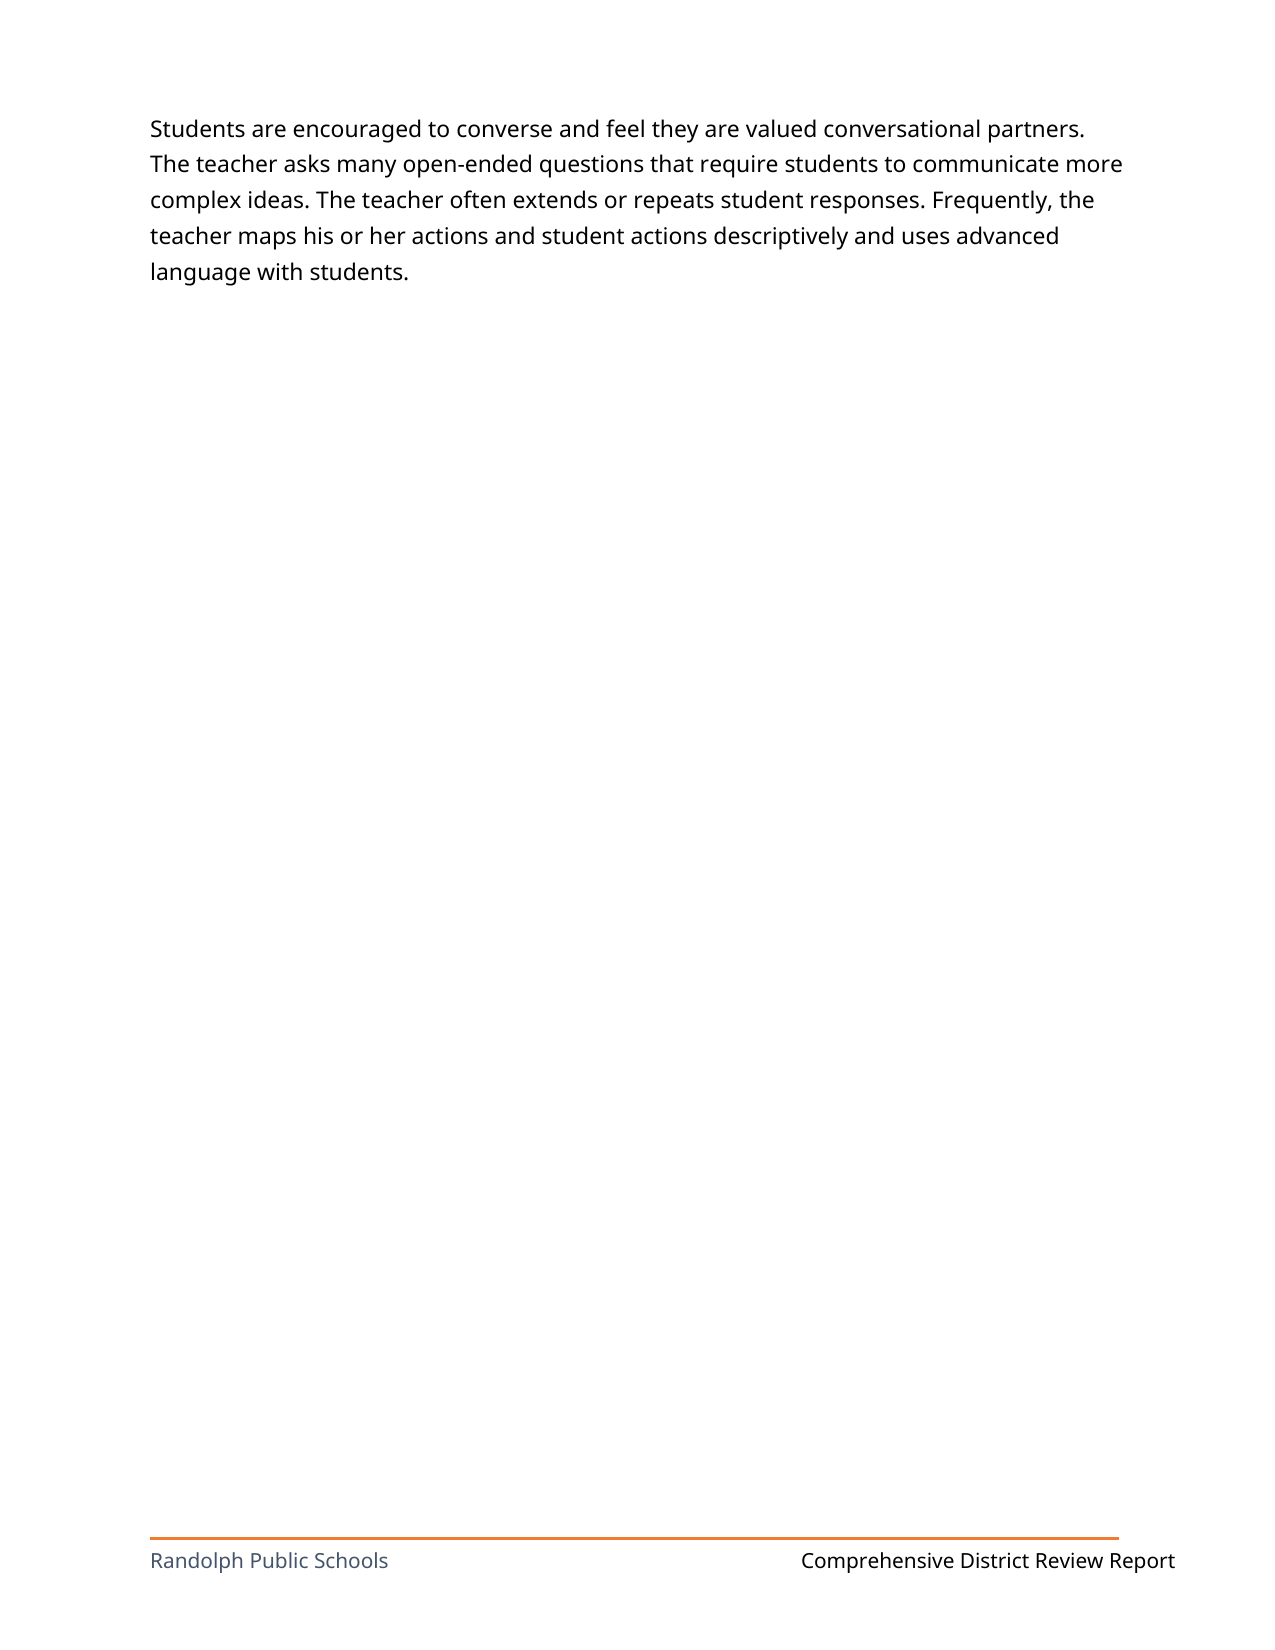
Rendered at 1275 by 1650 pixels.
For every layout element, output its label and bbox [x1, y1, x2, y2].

text [150, 112, 1125, 287]
